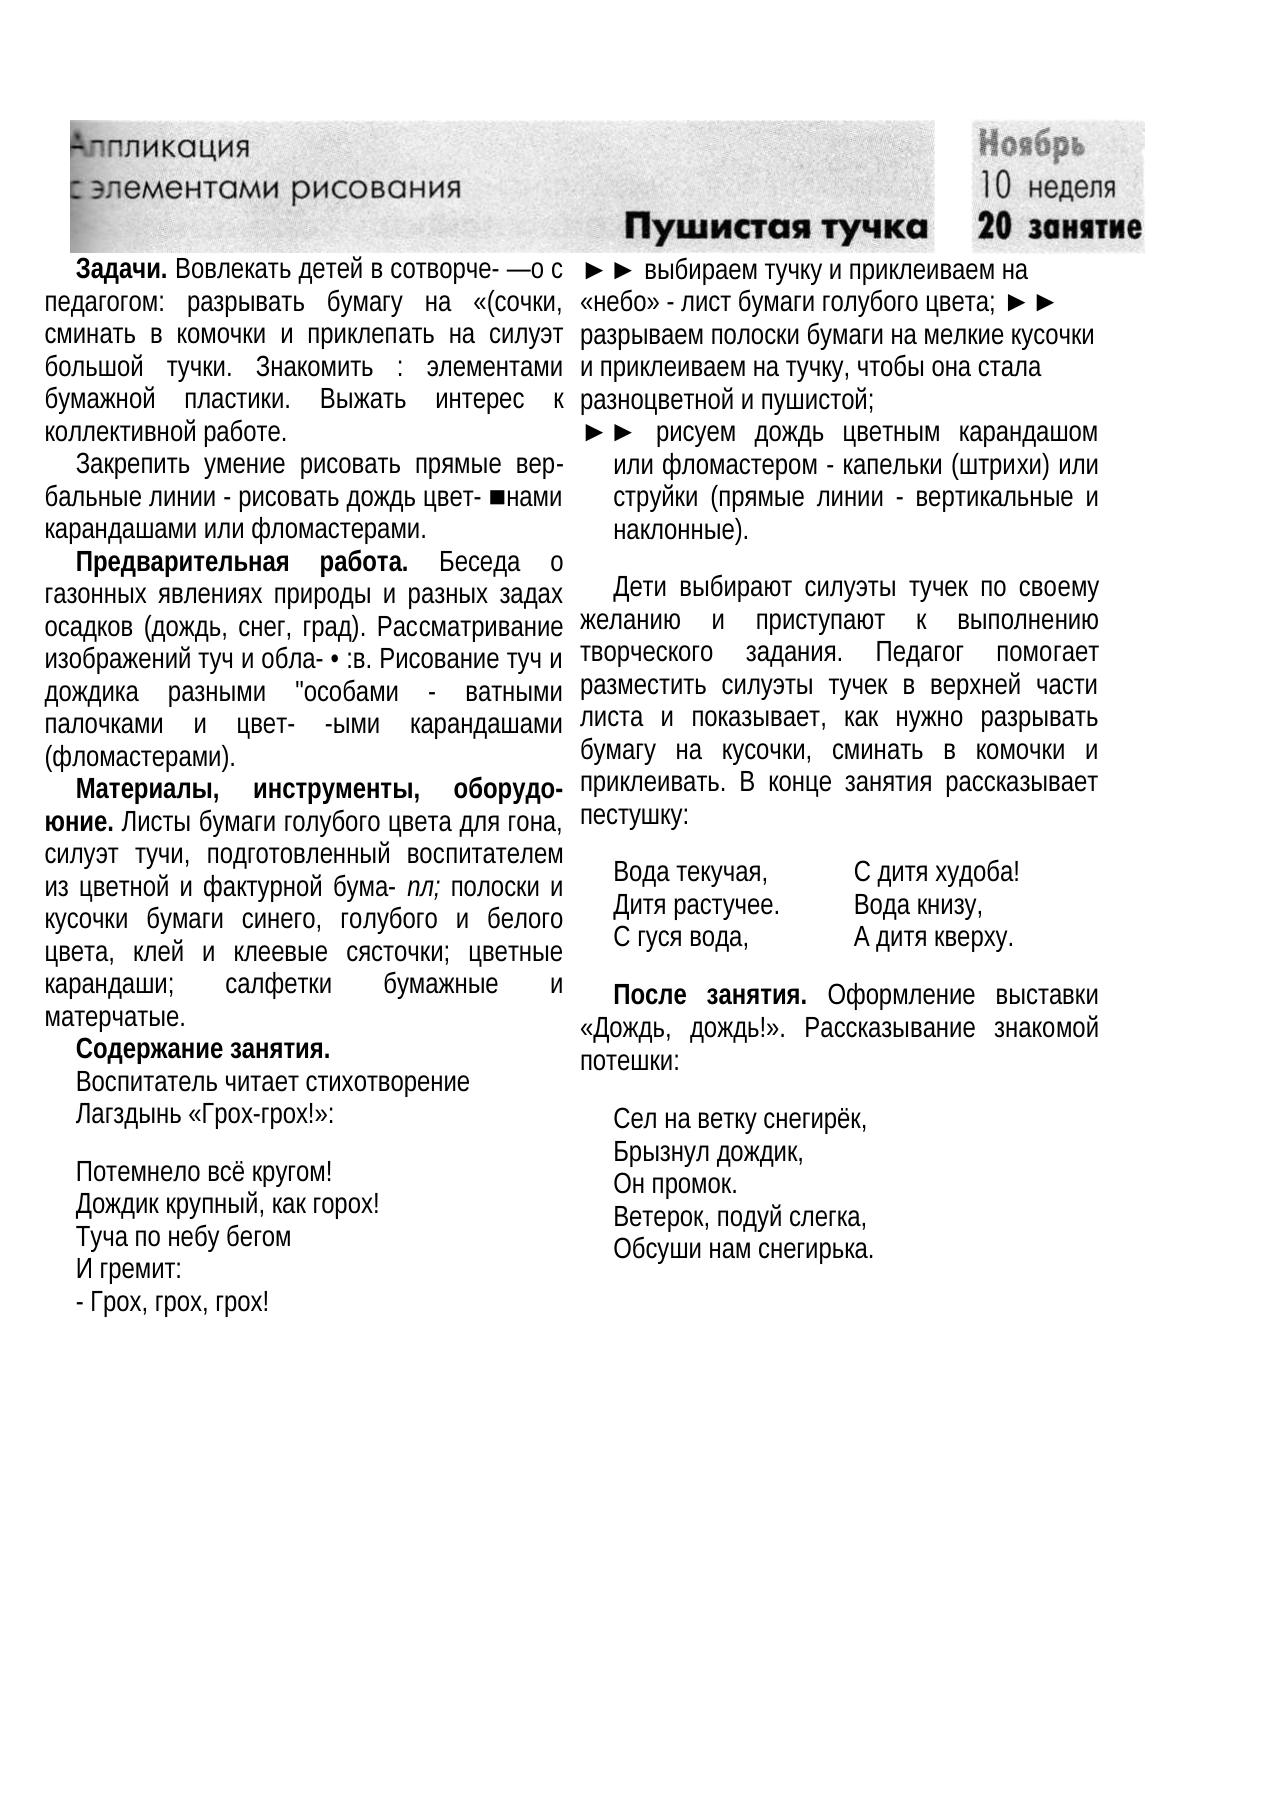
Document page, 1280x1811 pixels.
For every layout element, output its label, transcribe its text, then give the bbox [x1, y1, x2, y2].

text Задачи. Вовлекать детей в сотворче- —о с педагогом: разрывать бумагу на «(сочки, сминать в комочки и приклепать на силуэт большой тучки. Знакомить : элементами бумажной пластики. Выжать интерес к коллективной работе. [44, 151, 564, 448]
text Закрепить умение рисовать прямые вербальные линии - рисовать дождь цвет- ■нами карандашами или фломастерами. [44, 448, 564, 545]
text Брызнул дождик, [580, 1135, 1099, 1168]
text Материалы, инструменты, оборудо- юние. Листы бумаги голубого цвета для гона, силуэт тучи, подготовленный воспитателем из цветной и фактурной бума- пл; полоски и кусочки бумаги синего, голубого и белого цвета, клей и клеевые сясточки; цветные карандаши; салфетки бумажные и матерчатые. [44, 773, 564, 1033]
text - Грох, грох, грох! [44, 1285, 564, 1318]
text Дети выбирают силуэты тучек по своему желанию и приступают к выполнению творческого задания. Педагог помогает разместить силуэты тучек в верхней части листа и показывает, как нужно разрывать бумагу на кусочки, сминать в комочки и приклеивать. В конце занятия рассказывает пестушку: [580, 571, 1099, 831]
picture [70, 120, 935, 253]
text После занятия. Оформление выставки «Дождь, дождь!». Рассказывание знакомой потешки: [580, 978, 1099, 1077]
text Предварительная работа. Беседа о газонных явлениях природы и разных задах осадков (дождь, снег, град). Рассматривание изображений туч и обла- • :в. Рисование туч и дождика разными "особами - ватными палочками и цвет- -ыми карандашами (фломастерами). [44, 545, 564, 773]
text Дитя растучее. Вода книзу, [580, 888, 1099, 921]
text Воспитатель читает стихотворение [44, 1065, 564, 1098]
text ►► рисуем дождь цветным карандашом или фломастером - капельки (штрихи) или струйки (прямые линии - вертикальные и наклонные). [580, 416, 1099, 546]
text Туча по небу бегом [44, 1220, 564, 1253]
text Дождик крупный, как горох! [44, 1188, 564, 1220]
text ►► выбираем тучку и приклеиваем на «небо» - лист бумаги голубого цвета; ►► разрываем полоски бумаги на мелкие кусочки и приклеиваем на тучку, чтобы она стала разноцветной и пушистой; [580, 151, 1099, 416]
text Обсуши нам снегирька. [580, 1233, 1099, 1265]
text С гуся вода, А дитя кверху. [580, 921, 1099, 953]
text Ветерок, подуй слегка, [580, 1200, 1099, 1233]
text Сел на ветку снегирёк, [580, 1103, 1099, 1135]
picture [971, 119, 1145, 254]
text Лагздынь «Грох-грох!»: [44, 1098, 564, 1130]
text Он промок. [580, 1168, 1099, 1200]
text Потемнело всё кругом! [44, 1155, 564, 1188]
text Вода текучая, С дитя худоба! [580, 856, 1099, 888]
text И гремит: [44, 1253, 564, 1285]
text Содержание занятия. [44, 1033, 564, 1065]
